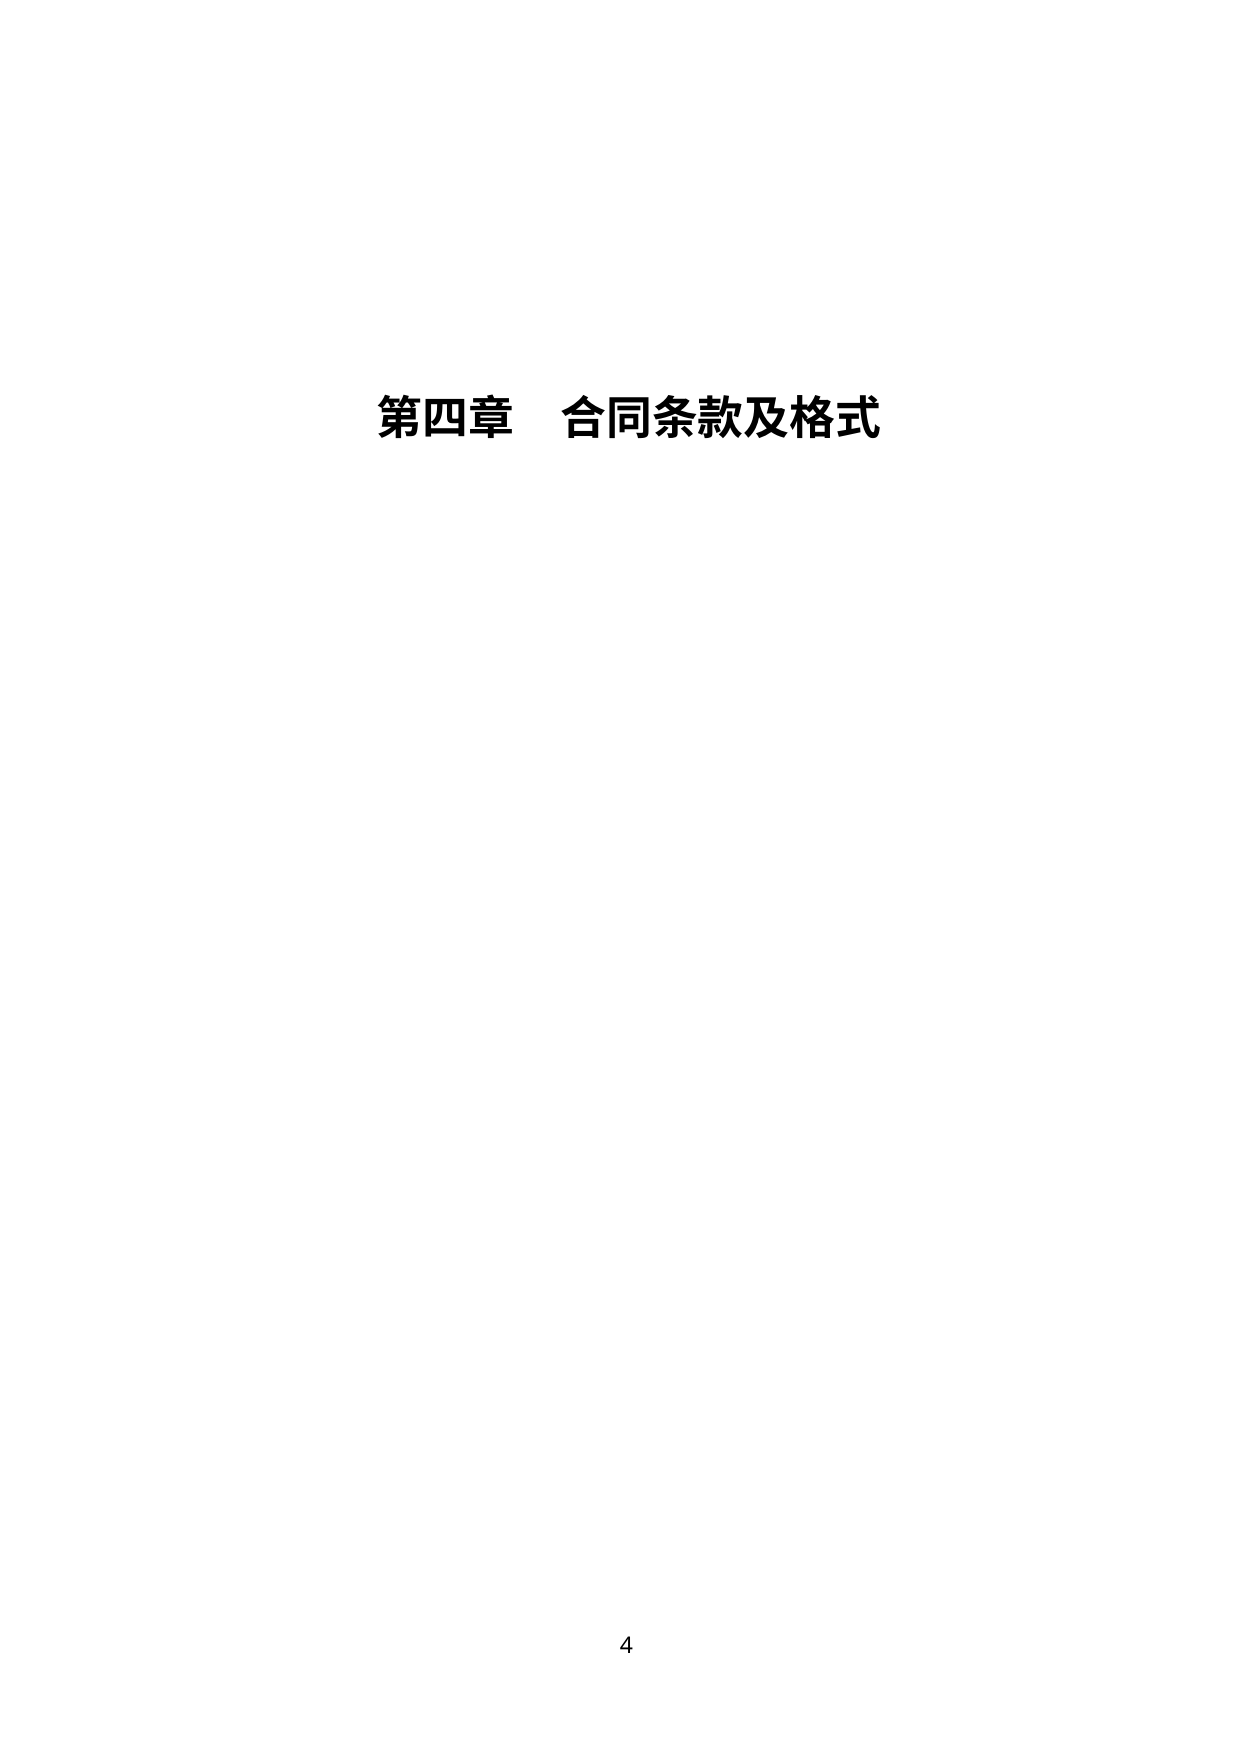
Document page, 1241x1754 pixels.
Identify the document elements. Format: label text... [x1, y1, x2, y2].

subtitle 第四章 合同条款及格式 [376, 389, 1065, 446]
